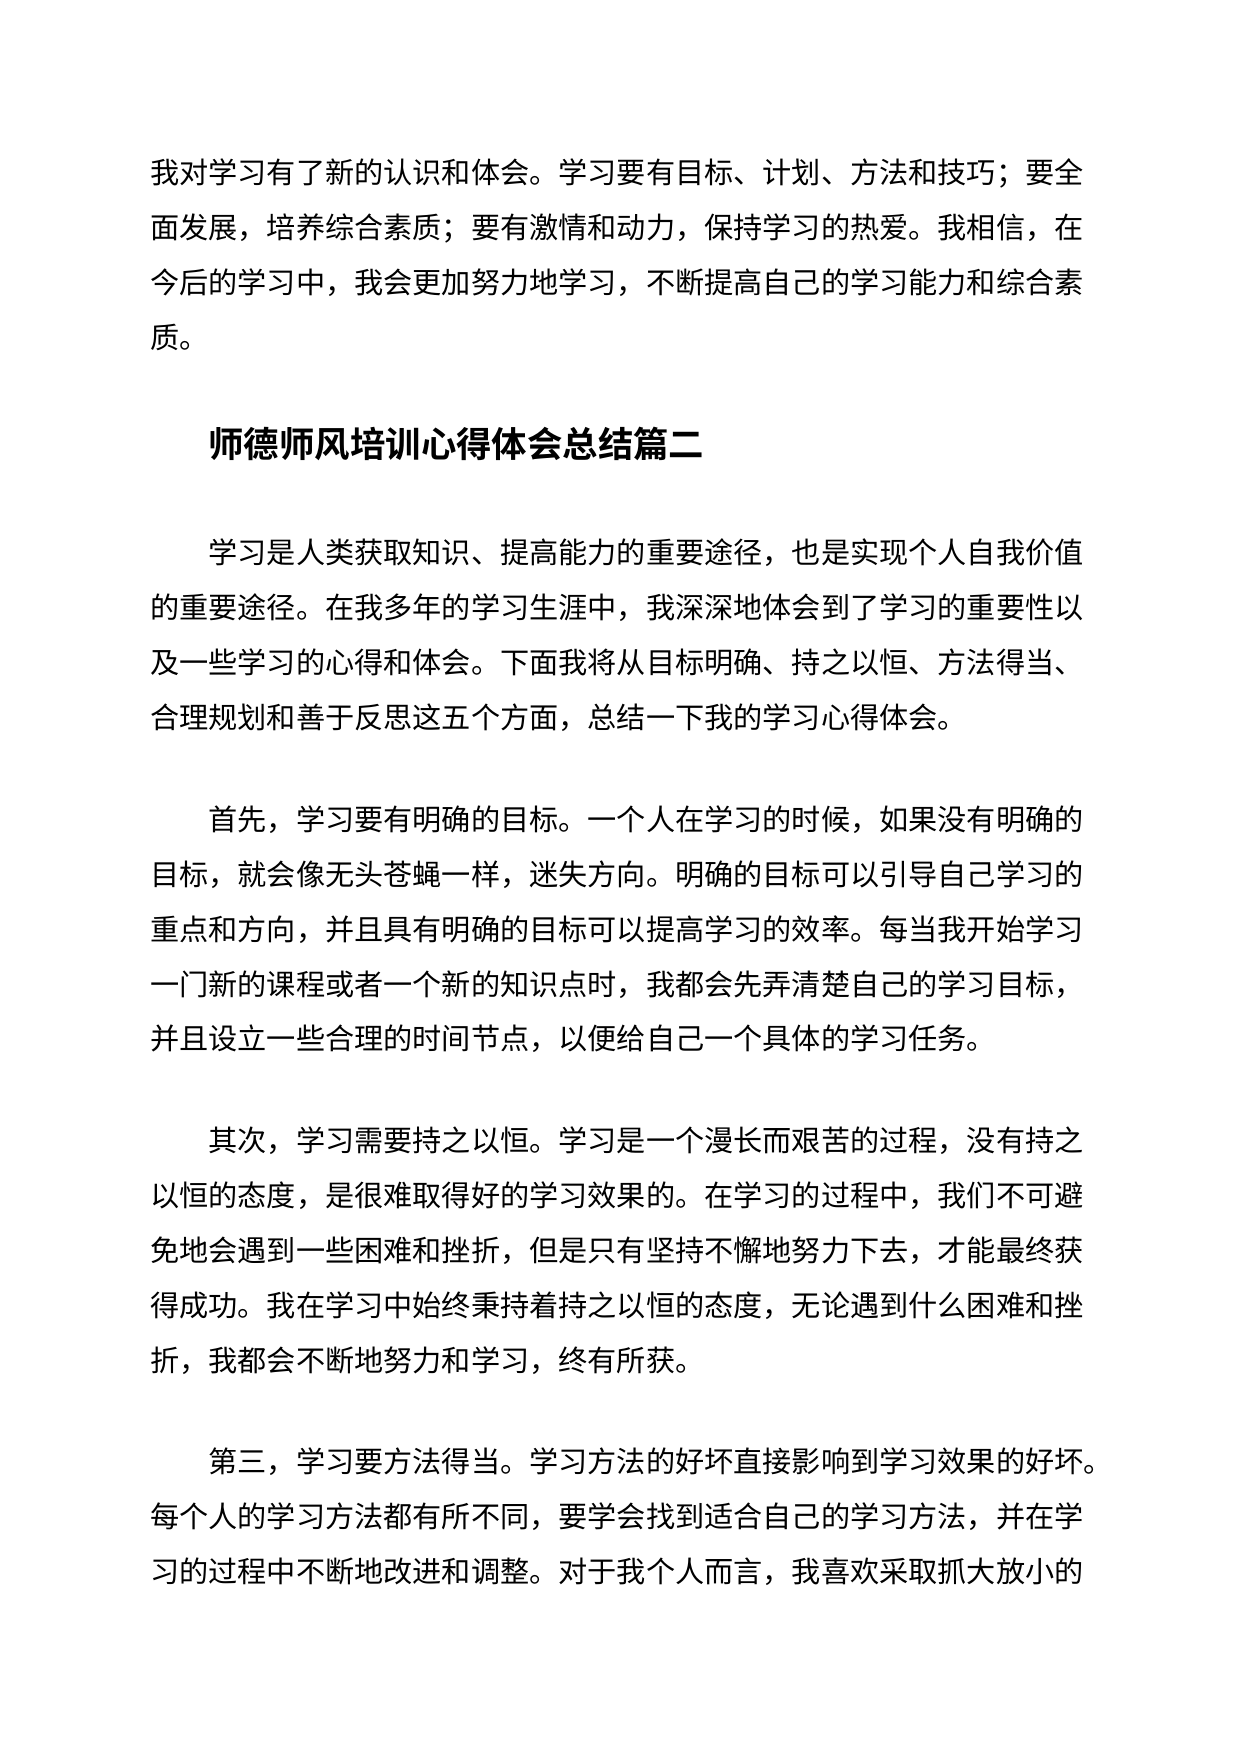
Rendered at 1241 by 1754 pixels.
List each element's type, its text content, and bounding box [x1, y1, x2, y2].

text 学习是人类获取知识、提高能力的重要途径，也是实现个人自我价值的重要途径。在我多年的学习生涯中，我深深地体会到了学习的重要性以及一些学习的心得和体会。下面我将从目标明确、持之以恒、方法得当、合理规划和善于反思这五个方面，总结一下我的学习心得体会。 [150, 530, 1090, 737]
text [150, 150, 1090, 357]
text 首先，学习要有明确的目标。一个人在学习的时候，如果没有明确的目标，就会像无头苍蝇一样，迷失方向。明确的目标可以引导自己学习的重点和方向，并且具有明确的目标可以提高学习的效率。每当我开始学习一门新的课程或者一个新的知识点时，我都会先弄清楚自己的学习目标，并且设立一些合理的时间节点，以便给自己一个具体的学习任务。 [150, 796, 1090, 1058]
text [150, 1439, 1090, 1591]
text 师德师风培训心得体会总结篇二 [150, 416, 1090, 468]
text 其次，学习需要持之以恒。学习是一个漫长而艰苦的过程，没有持之以恒的态度，是很难取得好的学习效果的。在学习的过程中，我们不可避免地会遇到一些困难和挫折，但是只有坚持不懈地努力下去，才能最终获得成功。我在学习中始终秉持着持之以恒的态度，无论遇到什么困难和挫折，我都会不断地努力和学习，终有所获。 [150, 1118, 1090, 1379]
